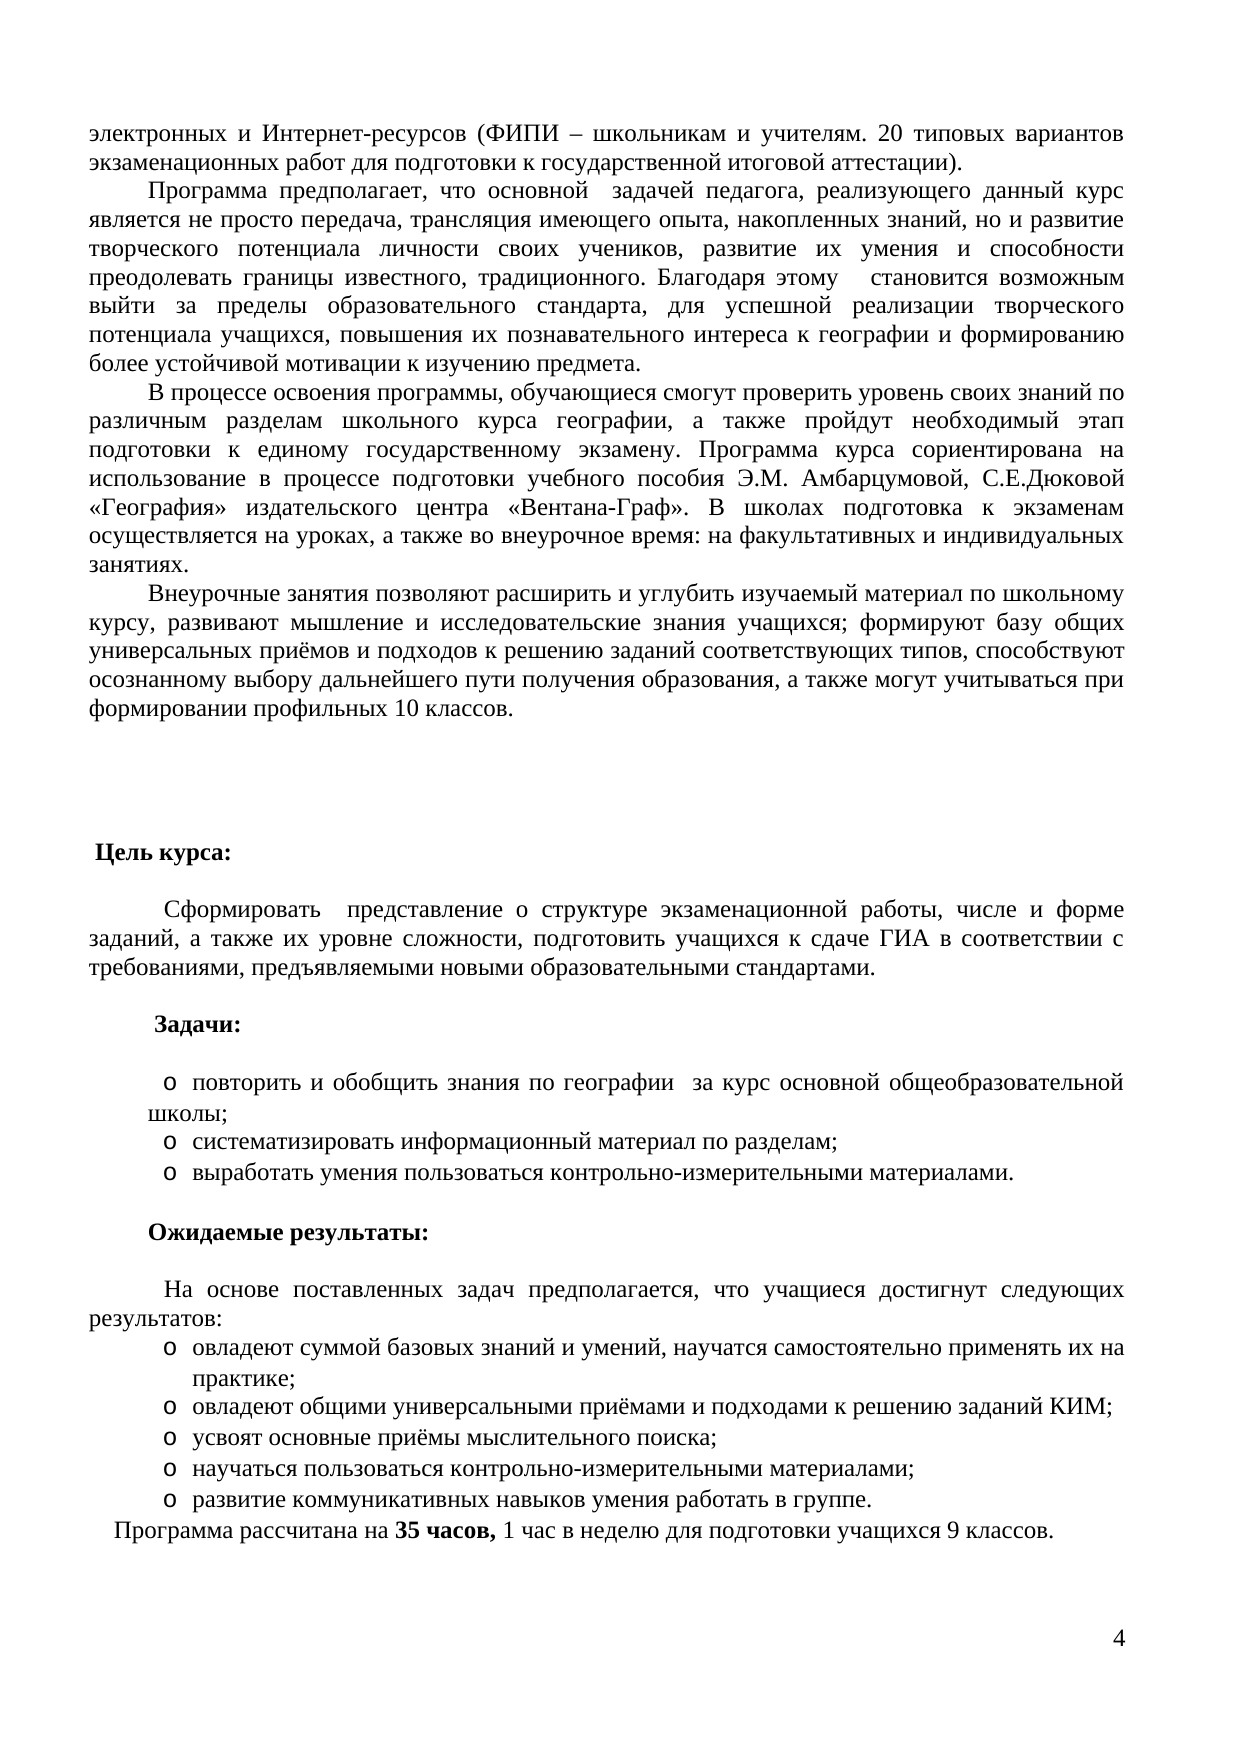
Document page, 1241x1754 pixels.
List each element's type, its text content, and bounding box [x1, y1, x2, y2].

list овладеют общими универсальными приёмами и подходами к решению заданий КИМ; [162, 1391, 1125, 1422]
text Сформировать представление о структуре экзаменационной работы, числе и форме заданий, а также их уровне сложности, подготовить учащихся к сдаче ГИА в соответствии с требованиями, предъявляемыми новыми образовательными стандартами. [89, 894, 1125, 981]
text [89, 118, 1125, 176]
list повторить и обобщить знания по географии за курс основной общеобразовательной школы; [148, 1067, 1125, 1126]
text Задачи: [89, 1009, 1125, 1038]
list систематизировать информационный материал по разделам; [148, 1126, 1125, 1157]
text Ожидаемые результаты: [89, 1217, 1125, 1246]
list научаться пользоваться контрольно-измерительными материалами; [162, 1453, 1125, 1484]
list овладеют суммой базовых знаний и умений, научатся самостоятельно применять их на практике; [162, 1332, 1125, 1391]
text В процессе освоения программы, обучающиеся смогут проверить уровень своих знаний по различным разделам школьного курса географии, а также пройдут необходимый этап подготовки к единому государственному экзамену. Программа курса сориентирована на использование в процессе подготовки учебного пособия Э.М. Амбарцумовой, С.Е.Дюковой «География» издательского центра «Вентана-Граф». В школах подготовка к экзаменам осуществляется на уроках, а также во внеурочное время: на факультативных и индивидуальных занятиях. [89, 377, 1125, 578]
text Внеурочные занятия позволяют расширить и углубить изучаемый материал по школьному курсу, развивают мышление и исследовательские знания учащихся; формируют базу общих универсальных приёмов и подходов к решению заданий соответствующих типов, способствуют осознанному выбору дальнейшего пути получения образования, а также могут учитываться при формировании профильных 10 классов. [89, 578, 1125, 722]
list усвоят основные приёмы мыслительного поиска; [162, 1422, 1125, 1453]
text На основе поставленных задач предполагается, что учащиеся достигнут следующих результатов: [89, 1274, 1125, 1332]
list развитие коммуникативных навыков умения работать в группе. [162, 1484, 1125, 1515]
text Программа рассчитана на 35 часов, 1 час в неделю для подготовки учащихся 9 классов. [89, 1515, 1125, 1543]
list выработать умения пользоваться контрольно-измерительными материалами. [148, 1157, 1125, 1188]
text Цель курса: [89, 837, 1125, 866]
text Программа предполагает, что основной задачей педагога, реализующего данный курс является не просто передача, трансляция имеющего опыта, накопленных знаний, но и развитие творческого потенциала личности своих учеников, развитие их умения и способности преодолевать границы известного, традиционного. Благодаря этому становится возможным выйти за пределы образовательного стандарта, для успешной реализации творческого потенциала учащихся, повышения их познавательного интереса к географии и формированию более устойчивой мотивации к изучению предмета. [89, 176, 1125, 377]
